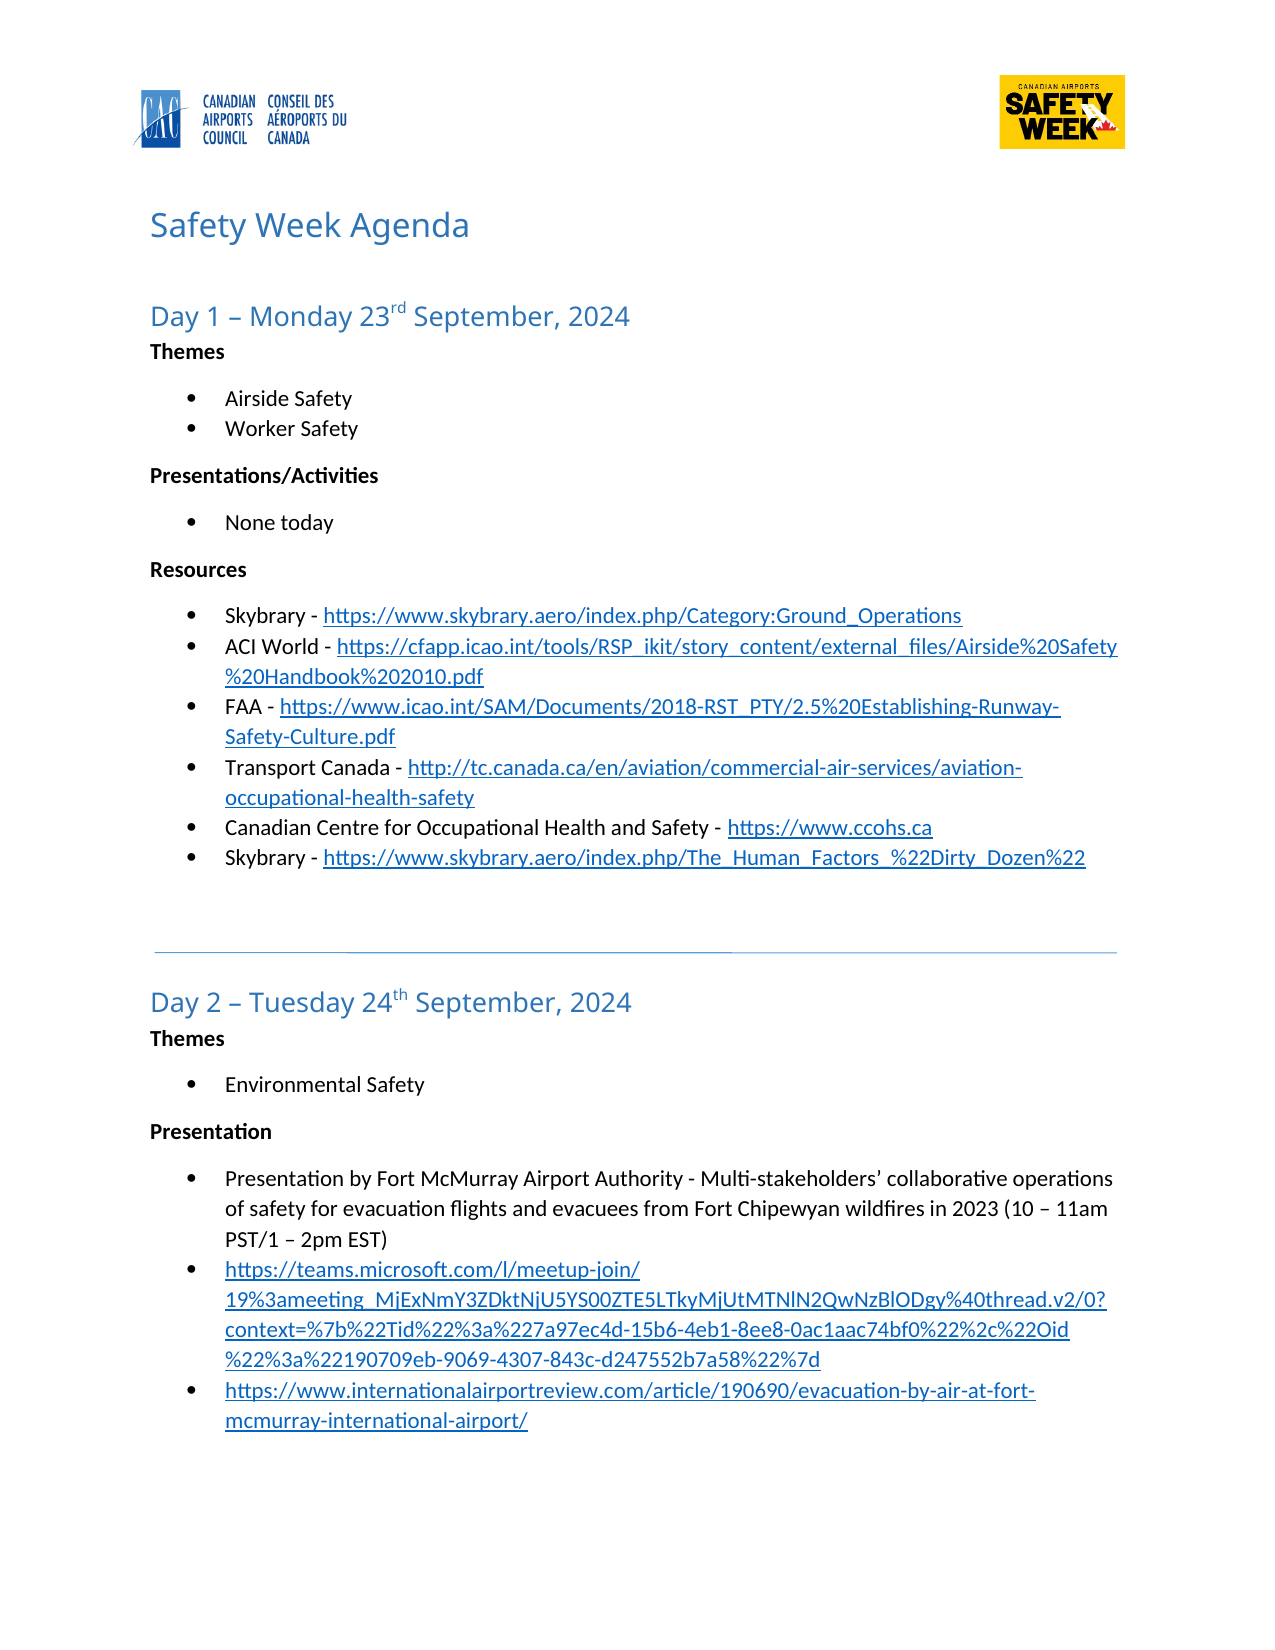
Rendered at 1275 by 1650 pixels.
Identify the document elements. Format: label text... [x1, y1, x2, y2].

list https://teams.microsoft.com/l/meetup-join/19%3ameeting_MjExNmY3ZDktNjU5YS00ZTE5LTkyMjUtMTNlN2QwNzBlODgy%40thread.v2/0?context=%7b%22Tid%22%3a%227a97ec4d-15b6-4eb1-8ee8-0ac1aac74bf0%22%2c%22Oid%22%3a%22190709eb-9069-4307-843c-d247552b7a58%22%7d [187, 1255, 1125, 1373]
text Resources [150, 555, 1125, 583]
list Transport Canada - http://tc.canada.ca/en/aviation/commercial-air-services/aviation-occupational-health-safety [187, 753, 1125, 811]
list Canadian Centre for Occupational Health and Safety - https://www.ccohs.ca [187, 813, 1125, 841]
list Skybrary - https://www.skybrary.aero/index.php/The_Human_Factors_%22Dirty_Dozen%22 [187, 843, 1125, 871]
text Presentations/Activities [150, 461, 1125, 489]
text Themes [150, 1024, 1125, 1052]
list Skybrary - https://www.skybrary.aero/index.php/Category:Ground_Operations [187, 602, 1125, 629]
list None today [187, 508, 1125, 536]
picture [132, 90, 351, 149]
text Themes [150, 337, 1125, 365]
list Presentation by Fort McMurray Airport Authority - Multi-stakeholders’ collaborative operations of safety for evacuation flights and evacuees from Fort Chipewyan wildfires in 2023 (10 – 11am PST/1 – 2pm EST) [187, 1164, 1125, 1253]
list Environmental Safety [187, 1071, 1125, 1098]
picture [999, 75, 1125, 149]
list Airside Safety [187, 384, 1125, 412]
text Presentation [150, 1117, 1125, 1145]
list ACI World - https://cfapp.icao.int/tools/RSP_ikit/story_content/external_files/Airside%20Safety%20Handbook%202010.pdf [187, 632, 1125, 690]
subtitle Day 2 – Tuesday 24th September, 2024 [150, 984, 1125, 1021]
subtitle Safety Week Agenda [150, 201, 1125, 247]
list FAA - https://www.icao.int/SAM/Documents/2018-RST_PTY/2.5%20Establishing-Runway-Safety-Culture.pdf [187, 692, 1125, 750]
list https://www.internationalairportreview.com/article/190690/evacuation-by-air-at-fort-mcmurray-international-airport/ [187, 1376, 1125, 1434]
subtitle Day 1 – Monday 23rd September, 2024 [150, 297, 1125, 334]
list Worker Safety [187, 414, 1125, 442]
